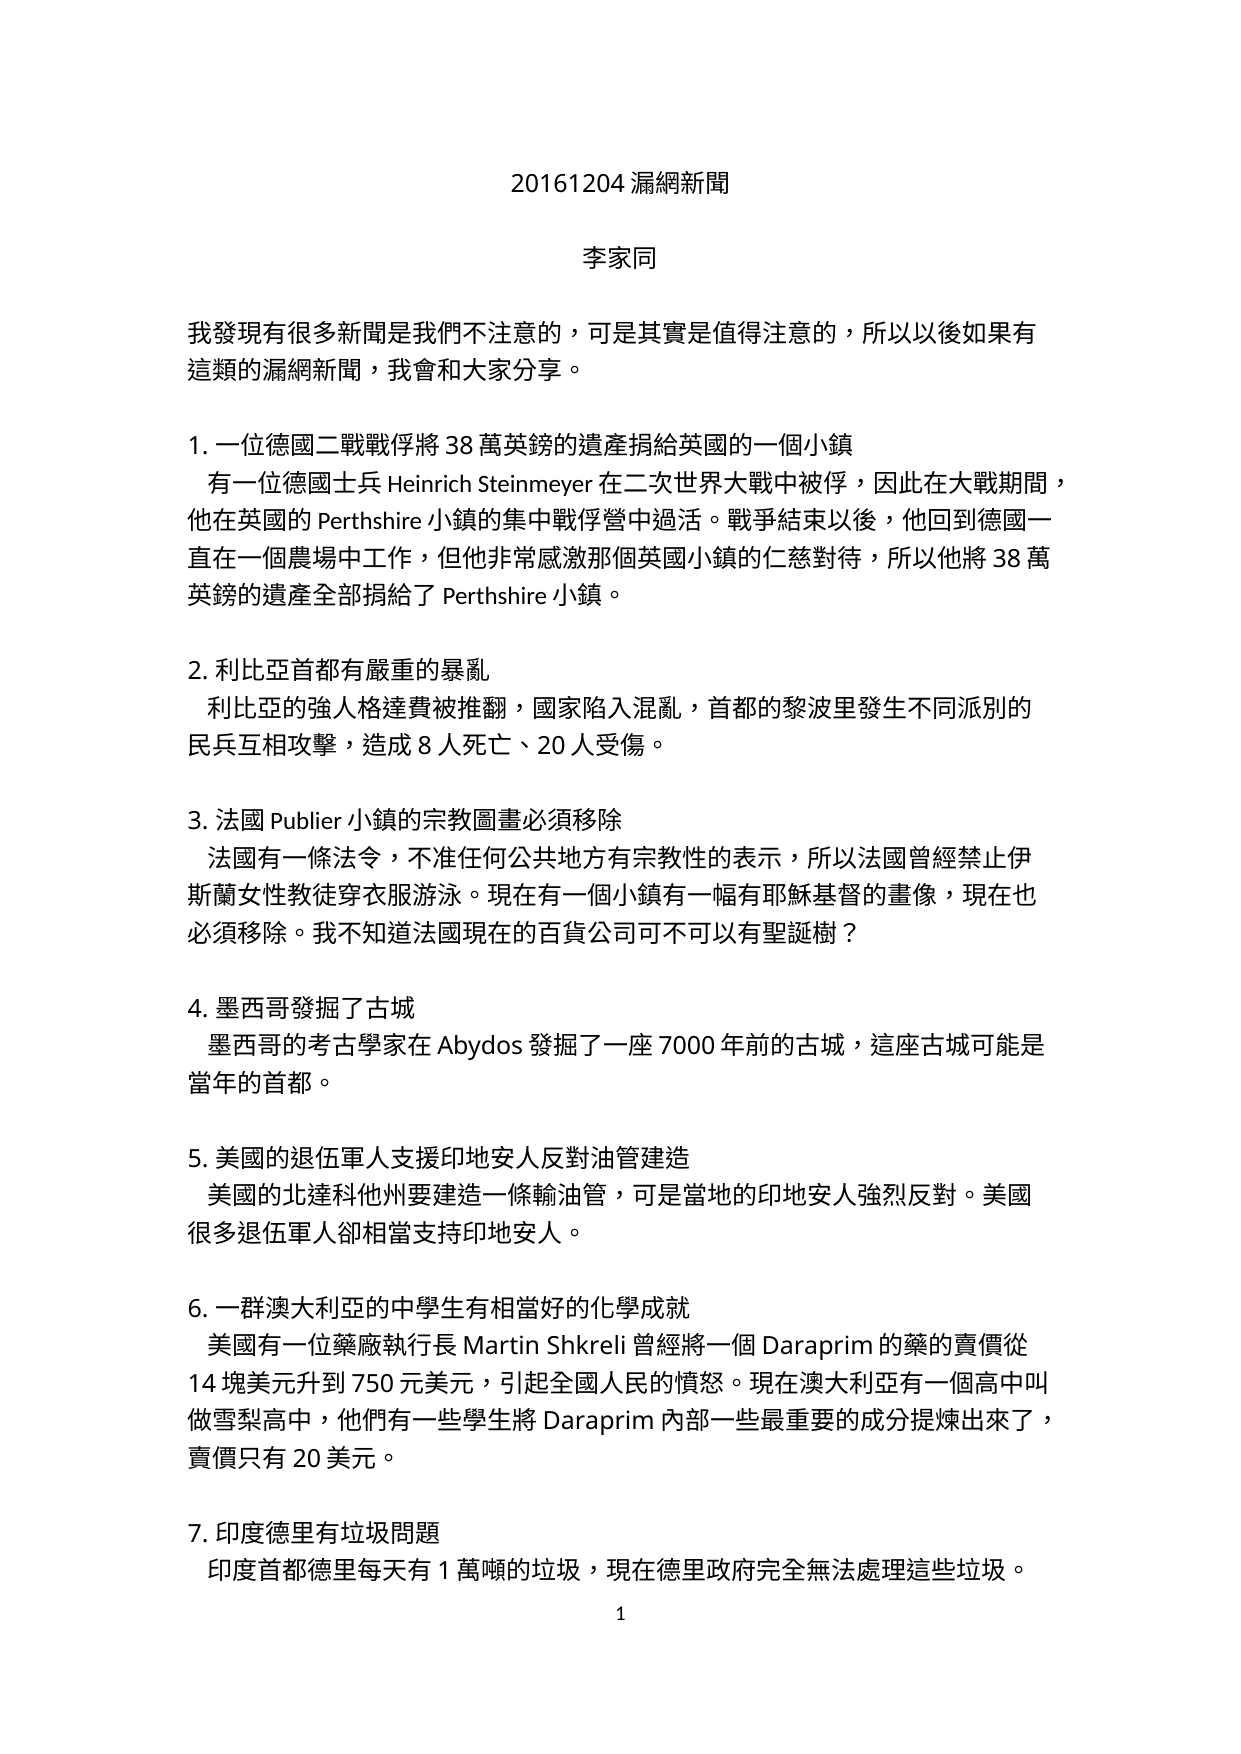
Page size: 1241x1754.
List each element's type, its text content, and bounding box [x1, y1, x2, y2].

text 3. 法國Publier小鎮的宗教圖畫必須移除 [187, 800, 1053, 837]
text 法國有一條法令，不准任何公共地方有宗教性的表示，所以法國曾經禁止伊斯蘭女性教徒穿衣服游泳。現在有一個小鎮有一幅有耶穌基督的畫像，現在也必須移除。我不知道法國現在的百貨公司可不可以有聖誕樹？ [187, 837, 1053, 950]
text 7. 印度德里有垃圾問題 [187, 1512, 1053, 1550]
text 印度首都德里每天有1萬噸的垃圾，現在德里政府完全無法處理這些垃圾。 [187, 1550, 1053, 1587]
text 美國有一位藥廠執行長Martin Shkreli曾經將一個Daraprim的藥的賣價從14塊美元升到750元美元，引起全國人民的憤怒。現在澳大利亞有一個高中叫做雪梨高中，他們有一些學生將Daraprim內部一些最重要的成分提煉出來了，賣價只有20美元。 [187, 1325, 1053, 1475]
text 5. 美國的退伍軍人支援印地安人反對油管建造 [187, 1137, 1053, 1175]
text 墨西哥的考古學家在Abydos發掘了一座7000年前的古城，這座古城可能是當年的首都。 [187, 1025, 1053, 1100]
text 20161204漏網新聞 [187, 162, 1053, 200]
text 美國的北達科他州要建造一條輸油管，可是當地的印地安人強烈反對。美國很多退伍軍人卻相當支持印地安人。 [187, 1175, 1053, 1250]
text 1. 一位德國二戰戰俘將38萬英鎊的遺產捐給英國的一個小鎮 [187, 425, 1053, 462]
text 2. 利比亞首都有嚴重的暴亂 [187, 650, 1053, 687]
text 有一位德國士兵Heinrich Steinmeyer在二次世界大戰中被俘，因此在大戰期間，他在英國的Perthshire小鎮的集中戰俘營中過活。戰爭結束以後，他回到德國一直在一個農場中工作，但他非常感激那個英國小鎮的仁慈對待，所以他將38萬英鎊的遺產全部捐給了Perthshire小鎮。 [187, 462, 1053, 612]
text 4. 墨西哥發掘了古城 [187, 987, 1053, 1025]
text 6. 一群澳大利亞的中學生有相當好的化學成就 [187, 1287, 1053, 1325]
text 李家同 [187, 237, 1053, 275]
text 我發現有很多新聞是我們不注意的，可是其實是值得注意的，所以以後如果有這類的漏網新聞，我會和大家分享。 [187, 312, 1053, 387]
text 利比亞的強人格達費被推翻，國家陷入混亂，首都的黎波里發生不同派別的民兵互相攻擊，造成8人死亡、20人受傷。 [187, 687, 1053, 762]
